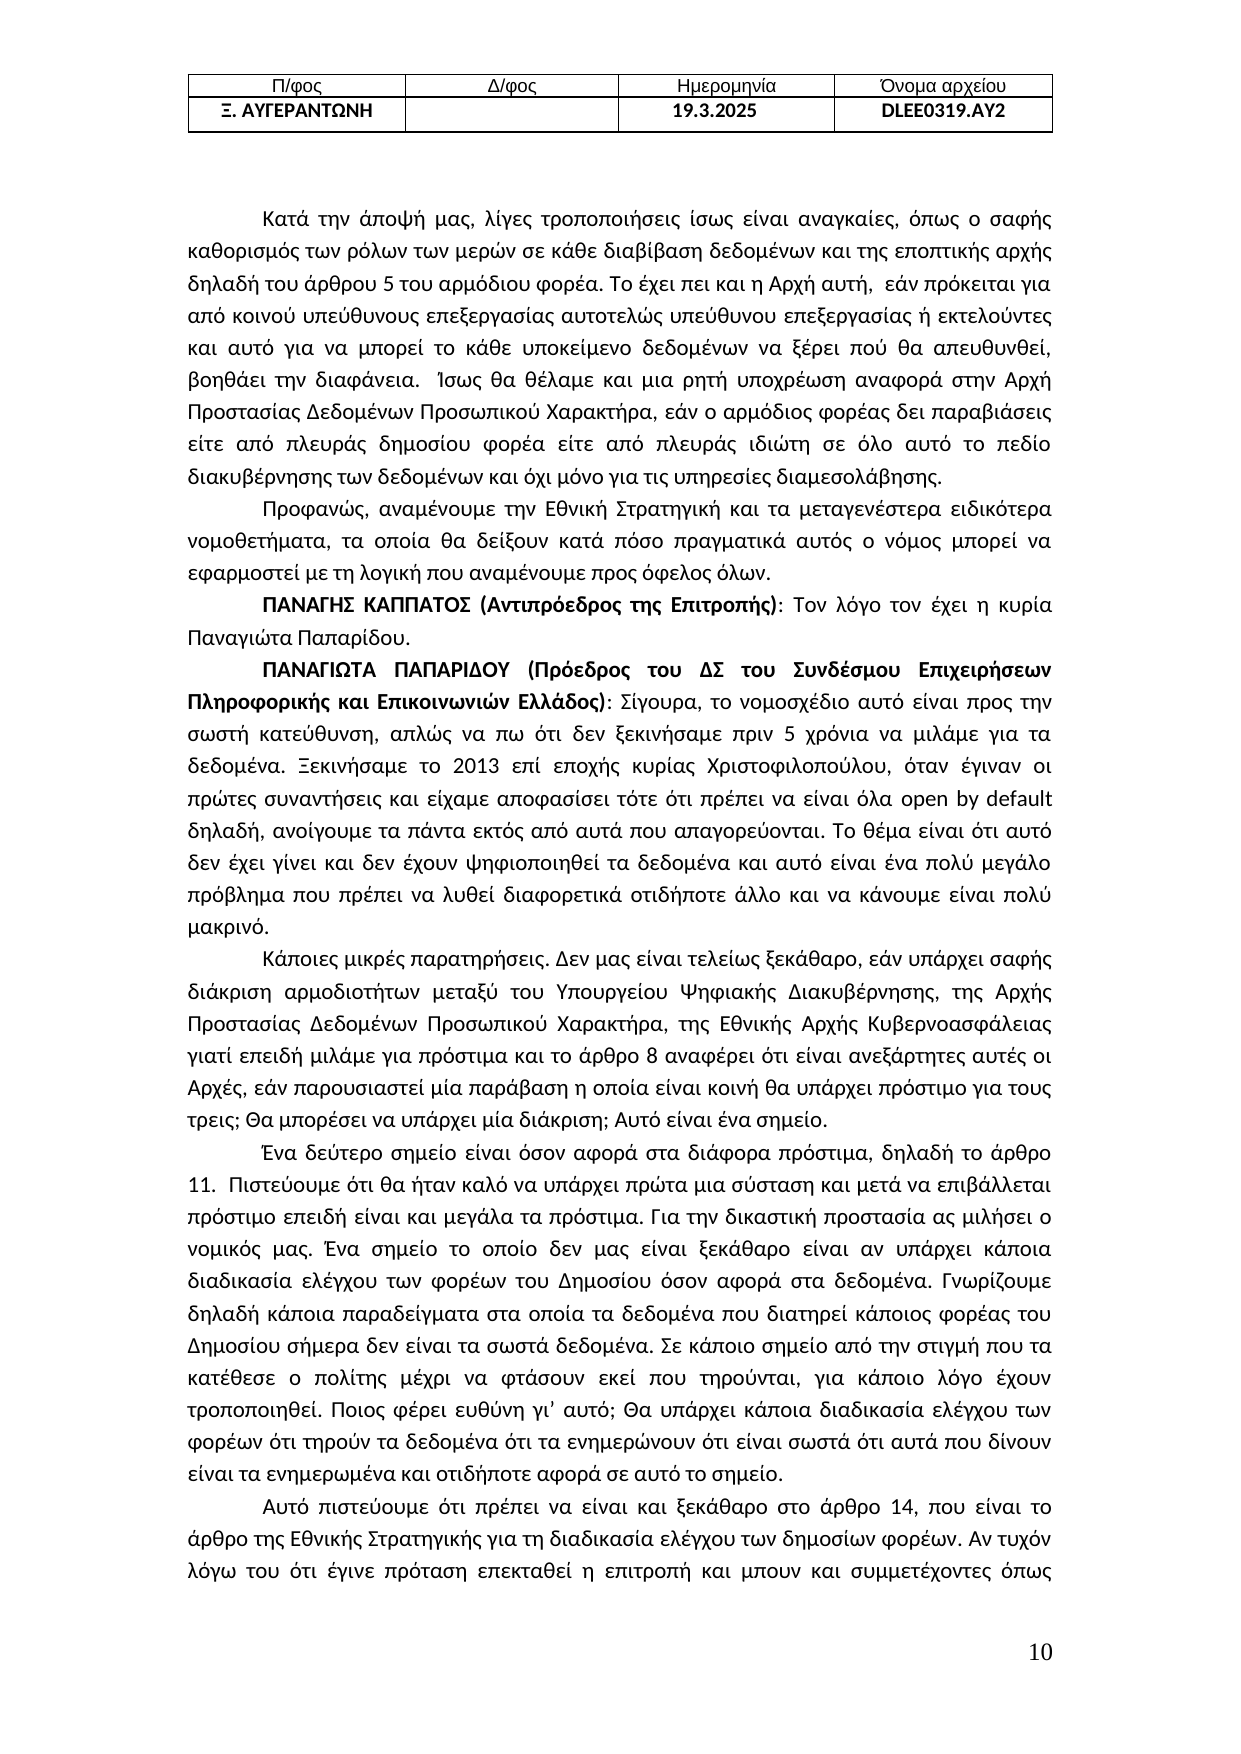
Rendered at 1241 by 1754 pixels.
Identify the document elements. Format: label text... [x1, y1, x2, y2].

text ΠΑΝΑΓΙΩΤΑ ΠΑΠΑΡΙΔΟΥ (Πρόεδρος του ΔΣ του Συνδέσμου Επιχειρήσεων Πληροφορικής και Επικοινωνιών Ελλάδος): Σίγουρα, το νομοσχέδιο αυτό είναι προς την σωστή κατεύθυνση, απλώς να πω ότι δεν ξεκινήσαμε πριν 5 χρόνια να μιλάμε για τα δεδομένα. Ξεκινήσαμε το 2013 επί εποχής κυρίας Χριστοφιλοπούλου, όταν έγιναν οι πρώτες συναντήσεις και είχαμε αποφασίσει τότε ότι πρέπει να είναι όλα open by default δηλαδή, ανοίγουμε τα πάντα εκτός από αυτά που απαγορεύονται. Το θέμα είναι ότι αυτό δεν έχει γίνει και δεν έχουν ψηφιοποιηθεί τα δεδομένα και αυτό είναι ένα πολύ μεγάλο πρόβλημα που πρέπει να λυθεί διαφορετικά οτιδήποτε άλλο και να κάνουμε είναι πολύ μακρινό. [187, 655, 1053, 940]
text Ένα δεύτερο σημείο είναι όσον αφορά στα διάφορα πρόστιμα, δηλαδή το άρθρο 11. Πιστεύουμε ότι θα ήταν καλό να υπάρχει πρώτα μια σύσταση και μετά να επιβάλλεται πρόστιμο επειδή είναι και μεγάλα τα πρόστιμα. Για την δικαστική προστασία ας μιλήσει ο νομικός μας. Ένα σημείο το οποίο δεν μας είναι ξεκάθαρο είναι αν υπάρχει κάποια διαδικασία ελέγχου των φορέων του Δημοσίου όσον αφορά στα δεδομένα. Γνωρίζουμε δηλαδή κάποια παραδείγματα στα οποία τα δεδομένα που διατηρεί κάποιος φορέας του Δημοσίου σήμερα δεν είναι τα σωστά δεδομένα. Σε κάποιο σημείο από την στιγμή που τα κατέθεσε ο πολίτης μέχρι να φτάσουν εκεί που τηρούνται, για κάποιο λόγο έχουν τροποποιηθεί. Ποιος φέρει ευθύνη γι’ αυτό; Θα υπάρχει κάποια διαδικασία ελέγχου των φορέων ότι τηρούν τα δεδομένα ότι τα ενημερώνουν ότι είναι σωστά ότι αυτά που δίνουν είναι τα ενημερωμένα και οτιδήποτε αφορά σε αυτό το σημείο. [187, 1138, 1053, 1488]
text Προφανώς, αναμένουμε την Εθνική Στρατηγική και τα μεταγενέστερα ειδικότερα νομοθετήματα, τα οποία θα δείξουν κατά πόσο πραγματικά αυτός ο νόμος μπορεί να εφαρμοστεί με τη λογική που αναμένουμε προς όφελος όλων. [187, 494, 1053, 586]
text ΠΑΝΑΓΗΣ ΚΑΠΠΑΤΟΣ (Αντιπρόεδρος της Επιτροπής): Τον λόγο τον έχει η κυρία Παναγιώτα Παπαρίδου. [187, 591, 1053, 651]
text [187, 1492, 1053, 1584]
text Κάποιες μικρές παρατηρήσεις. Δεν μας είναι τελείως ξεκάθαρο, εάν υπάρχει σαφής διάκριση αρμοδιοτήτων μεταξύ του Υπουργείου Ψηφιακής Διακυβέρνησης, της Αρχής Προστασίας Δεδομένων Προσωπικού Χαρακτήρα, της Εθνικής Αρχής Κυβερνοασφάλειας γιατί επειδή μιλάμε για πρόστιμα και το άρθρο 8 αναφέρει ότι είναι ανεξάρτητες αυτές οι Αρχές, εάν παρουσιαστεί μία παράβαση η οποία είναι κοινή θα υπάρχει πρόστιμο για τους τρεις; Θα μπορέσει να υπάρχει μία διάκριση; Αυτό είναι ένα σημείο. [187, 944, 1053, 1133]
text Κατά την άποψή μας, λίγες τροποποιήσεις ίσως είναι αναγκαίες, όπως ο σαφής καθορισμός των ρόλων των μερών σε κάθε διαβίβαση δεδομένων και της εποπτικής αρχής δηλαδή του άρθρου 5 του αρμόδιου φορέα. Το έχει πει και η Αρχή αυτή, εάν πρόκειται για από κοινού υπεύθυνους επεξεργασίας αυτοτελώς υπεύθυνου επεξεργασίας ή εκτελούντες και αυτό για να μπορεί το κάθε υποκείμενο δεδομένων να ξέρει πού θα απευθυνθεί, βοηθάει την διαφάνεια. Ίσως θα θέλαμε και μια ρητή υποχρέωση αναφορά στην Αρχή Προστασίας Δεδομένων Προσωπικού Χαρακτήρα, εάν ο αρμόδιος φορέας δει παραβιάσεις είτε από πλευράς δημοσίου φορέα είτε από πλευράς ιδιώτη σε όλο αυτό το πεδίο διακυβέρνησης των δεδομένων και όχι μόνο για τις υπηρεσίες διαμεσολάβησης. [187, 204, 1053, 490]
